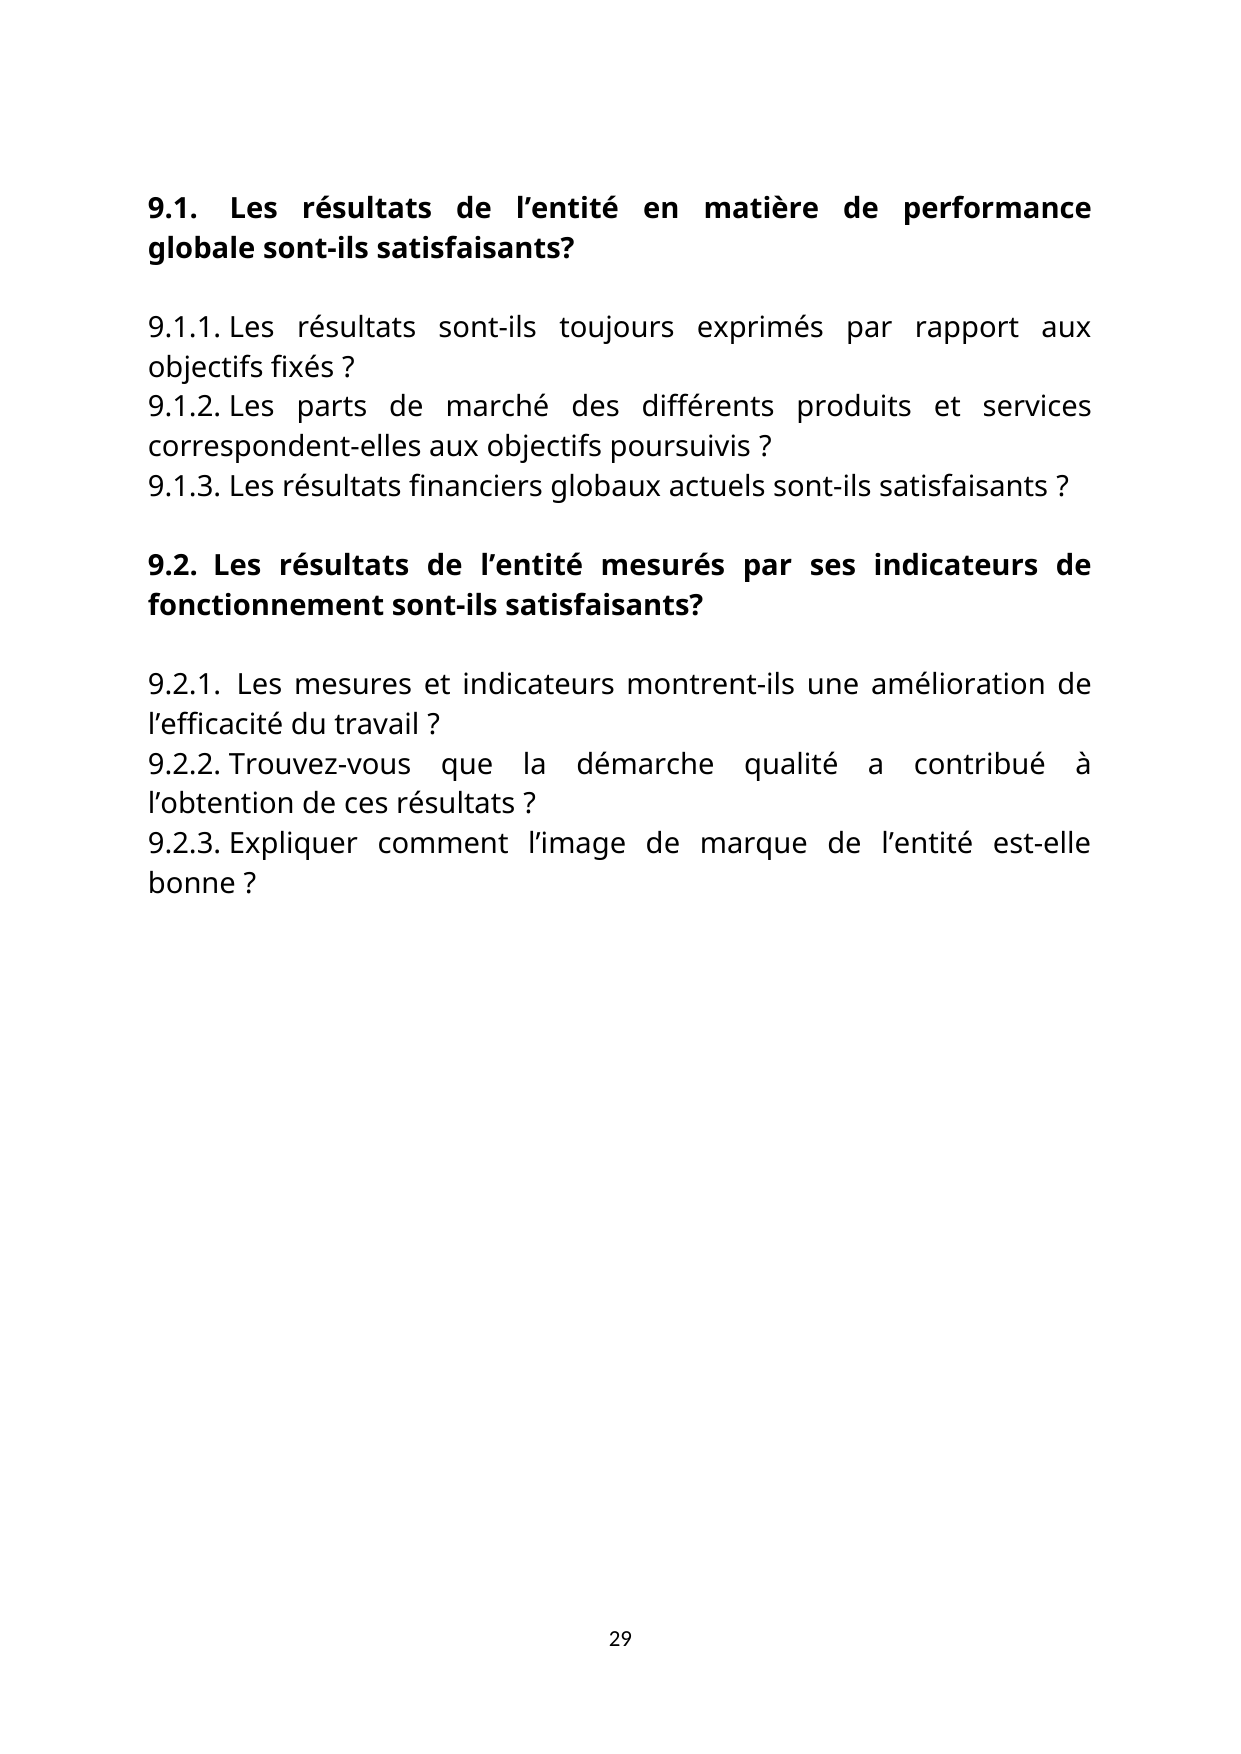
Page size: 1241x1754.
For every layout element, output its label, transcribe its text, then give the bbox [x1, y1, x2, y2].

text 9.1.2. Les parts de marché des différents produits et services correspondent-elles aux objectifs poursuivis ? [148, 386, 1093, 465]
text 9.2.1. Les mesures et indicateurs montrent-ils une amélioration de l’efficacité du travail ? [148, 663, 1093, 743]
text 9.2.2. Trouvez-vous que la démarche qualité a contribué à l’obtention de ces résultats ? [148, 743, 1093, 822]
text 9.2.3. Expliquer comment l’image de marque de l’entité est-elle bonne ? [148, 822, 1093, 902]
text 9.1.3. Les résultats financiers globaux actuels sont-ils satisfaisants ? [148, 465, 1093, 505]
text 9.1.1. Les résultats sont-ils toujours exprimés par rapport aux objectifs fixés ? [148, 306, 1093, 386]
text 9.1. Les résultats de l’entité en matière de performance globale sont-ils satisfaisants? [148, 187, 1093, 267]
text 9.2. Les résultats de l’entité mesurés par ses indicateurs de fonctionnement sont-ils satisfaisants? [148, 544, 1093, 624]
